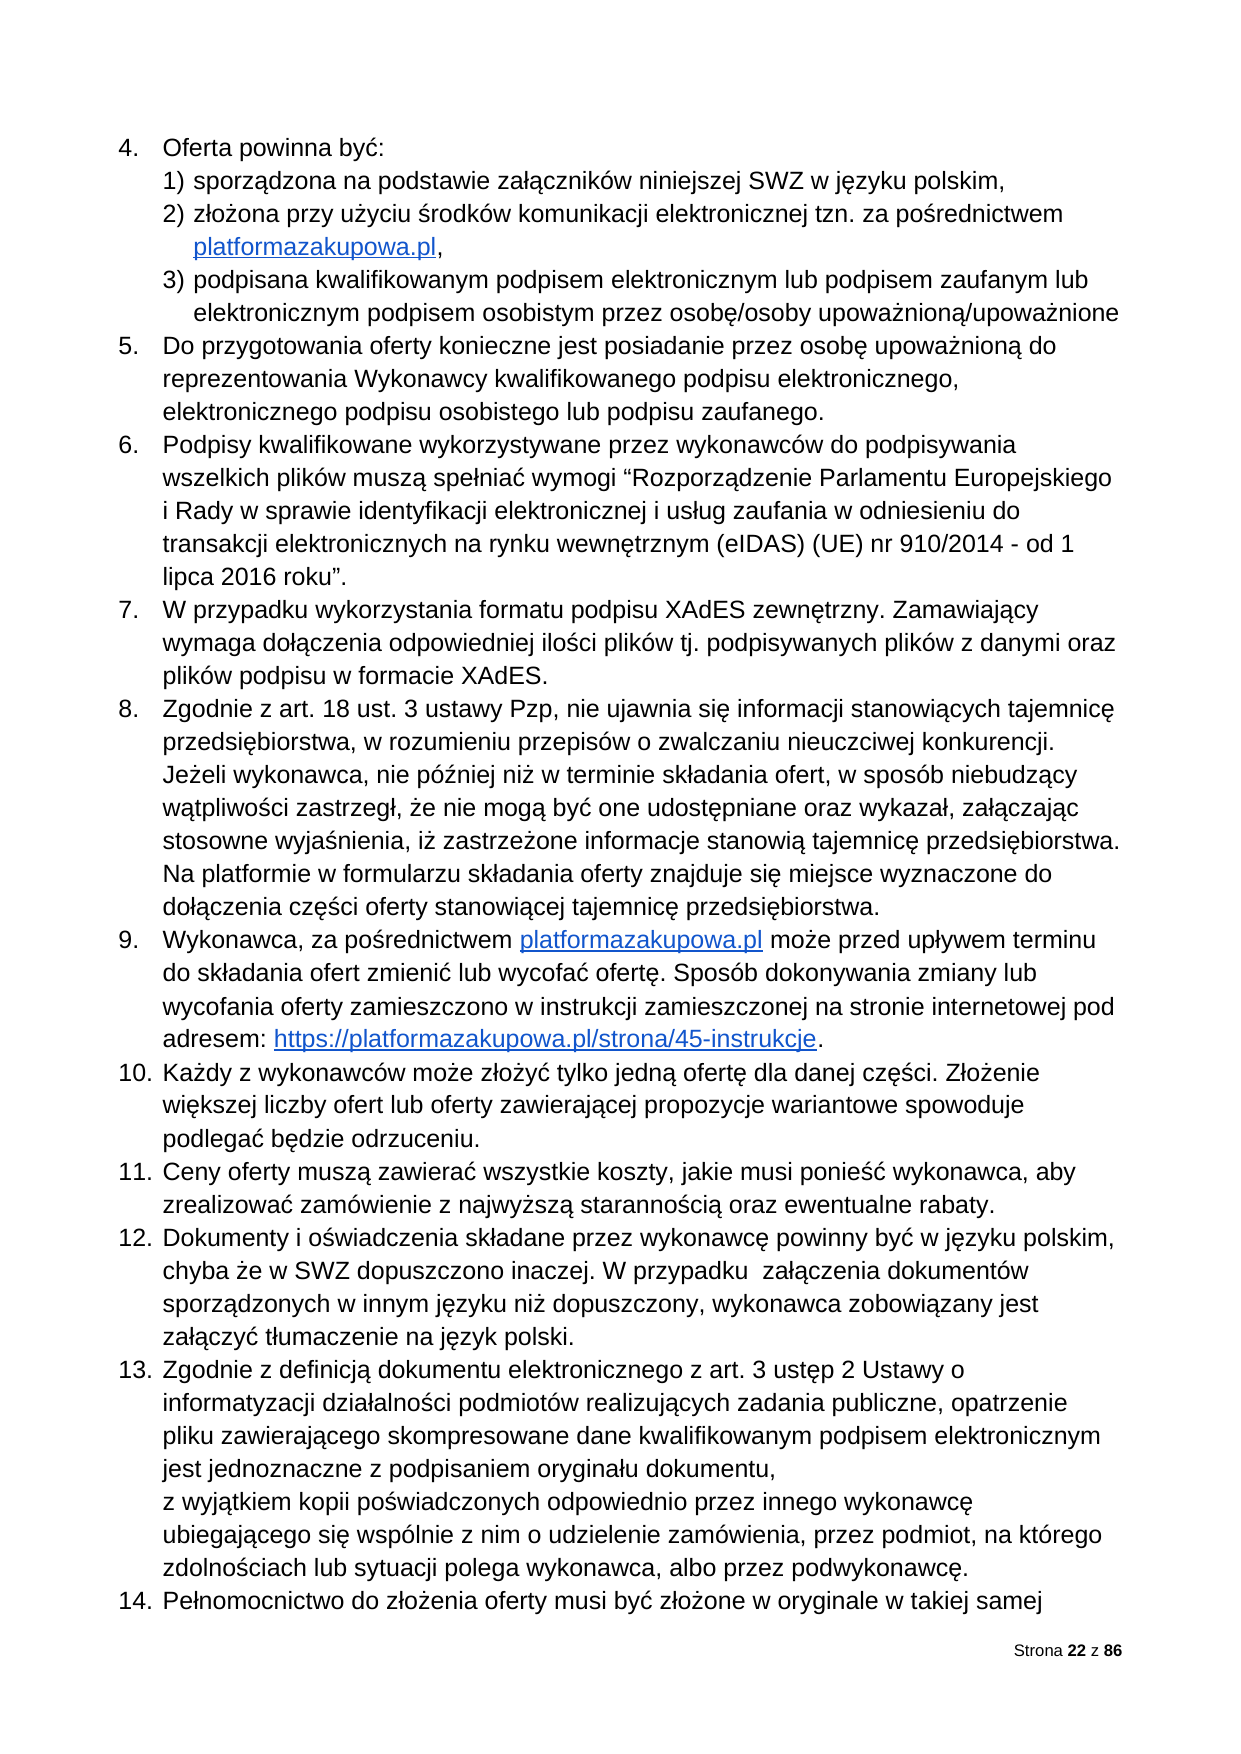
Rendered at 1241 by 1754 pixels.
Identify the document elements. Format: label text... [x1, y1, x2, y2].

list Oferta powinna być: [118, 133, 1122, 162]
list Dokumenty i oświadczenia składane przez wykonawcę powinny być w języku polskim, chyba że w SWZ dopuszczono inaczej. W przypadku załączenia dokumentów sporządzonych w innym języku niż dopuszczony, wykonawca zobowiązany jest załączyć tłumaczenie na język polski. [118, 1223, 1122, 1350]
list złożona przy użyciu środków komunikacji elektronicznej tzn. za pośrednictwem platformazakupowa.pl, [162, 199, 1122, 261]
list Zgodnie z definicją dokumentu elektronicznego z art. 3 ustęp 2 Ustawy o informatyzacji działalności podmiotów realizujących zadania publiczne, opatrzenie pliku zawierającego skompresowane dane kwalifikowanym podpisem elektronicznym jest jednoznaczne z podpisaniem oryginału dokumentu, z wyjątkiem kopii poświadczonych odpowiednio przez innego wykonawcę ubiegającego się wspólnie z nim o udzielenie zamówienia, przez podmiot, na którego zdolnościach lub sytuacji polega wykonawca, albo przez podwykonawcę. [118, 1355, 1122, 1582]
list Zgodnie z art. 18 ust. 3 ustawy Pzp, nie ujawnia się informacji stanowiących tajemnicę przedsiębiorstwa, w rozumieniu przepisów o zwalczaniu nieuczciwej konkurencji. Jeżeli wykonawca, nie później niż w terminie składania ofert, w sposób niebudzący wątpliwości zastrzegł, że nie mogą być one udostępniane oraz wykazał, załączając stosowne wyjaśnienia, iż zastrzeżone informacje stanowią tajemnicę przedsiębiorstwa. Na platformie w formularzu składania oferty znajduje się miejsce wyznaczone do dołączenia części oferty stanowiącej tajemnicę przedsiębiorstwa. [118, 694, 1122, 921]
list Podpisy kwalifikowane wykorzystywane przez wykonawców do podpisywania wszelkich plików muszą spełniać wymogi “Rozporządzenie Parlamentu Europejskiego i Rady w sprawie identyfikacji elektronicznej i usług zaufania w odniesieniu do transakcji elektronicznych na rynku wewnętrznym (eIDAS) (UE) nr 910/2014 - od 1 lipca 2016 roku”. [118, 430, 1122, 591]
list Do przygotowania oferty konieczne jest posiadanie przez osobę upoważnioną do reprezentowania Wykonawcy kwalifikowanego podpisu elektronicznego, elektronicznego podpisu osobistego lub podpisu zaufanego. [118, 331, 1122, 426]
list sporządzona na podstawie załączników niniejszej SWZ w języku polskim, [162, 166, 1122, 195]
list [118, 1586, 1122, 1614]
list W przypadku wykorzystania formatu podpisu XAdES zewnętrzny. Zamawiający wymaga dołączenia odpowiedniej ilości plików tj. podpisywanych plików z danymi oraz plików podpisu w formacie XAdES. [118, 595, 1122, 690]
list Każdy z wykonawców może złożyć tylko jedną ofertę dla danej części. Złożenie większej liczby ofert lub oferty zawierającej propozycje wariantowe spowoduje podlegać będzie odrzuceniu. [118, 1057, 1122, 1152]
list Wykonawca, za pośrednictwem platformazakupowa.pl może przed upływem terminu do składania ofert zmienić lub wycofać ofertę. Sposób dokonywania zmiany lub wycofania oferty zamieszczono w instrukcji zamieszczonej na stronie internetowej pod adresem: https://platformazakupowa.pl/strona/45-instrukcje. [118, 925, 1122, 1053]
list podpisana kwalifikowanym podpisem elektronicznym lub podpisem zaufanym lub elektronicznym podpisem osobistym przez osobę/osoby upoważnioną/upoważnione [162, 265, 1122, 327]
list Ceny oferty muszą zawierać wszystkie koszty, jakie musi ponieść wykonawca, aby zrealizować zamówienie z najwyższą starannością oraz ewentualne rabaty. [118, 1157, 1122, 1218]
